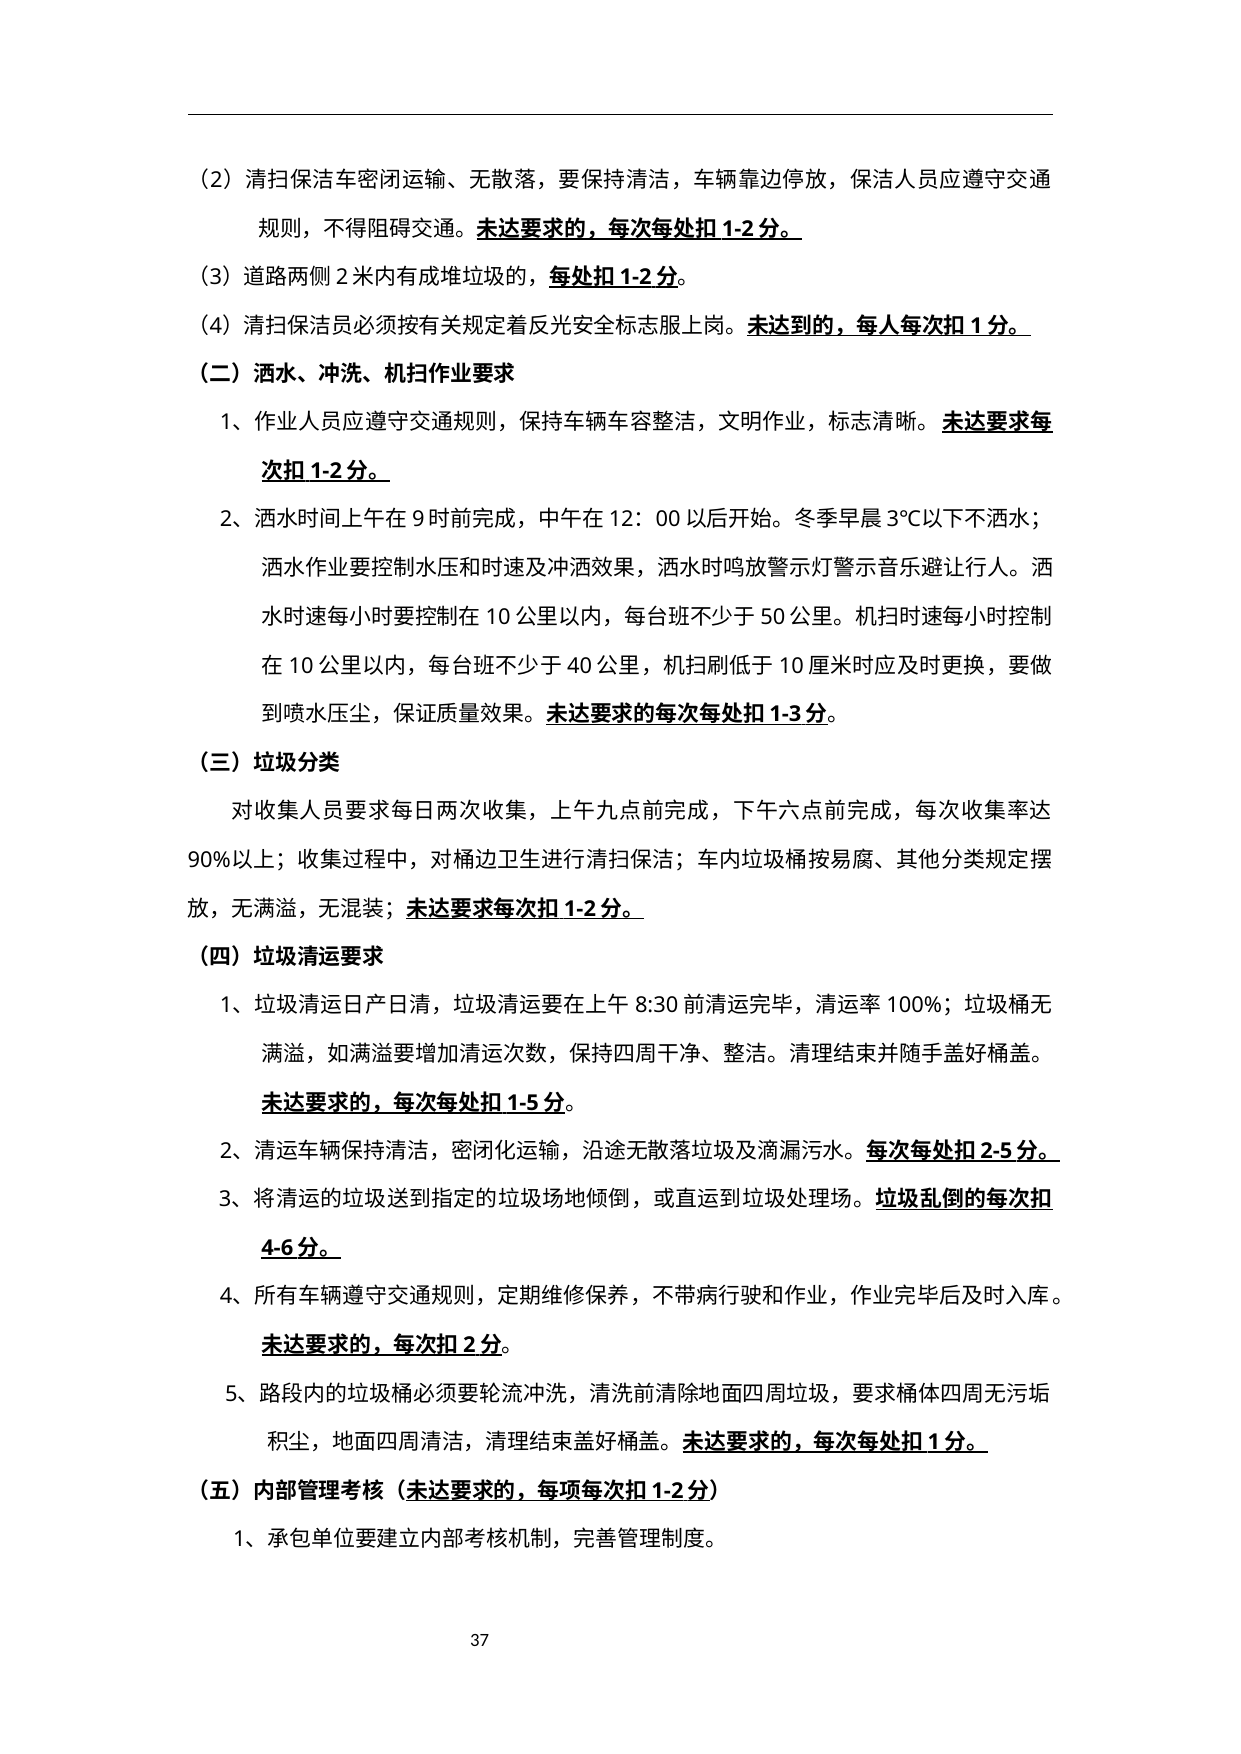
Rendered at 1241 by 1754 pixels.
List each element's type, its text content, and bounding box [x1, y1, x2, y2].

text （3）道路两侧2米内有成堆垃圾的，每处扣1-2分。 [187, 259, 1053, 292]
text （二）洒水、冲洗、机扫作业要求 [187, 356, 1053, 388]
text 1、作业人员应遵守交通规则，保持车辆车容整洁，文明作业，标志清晰。未达要求每次扣1-2分。 [219, 404, 1053, 485]
text 2、洒水时间上午在9时前完成，中午在12：00以后开始。冬季早晨3℃以下不洒水；洒水作业要控制水压和时速及冲洒效果，洒水时鸣放警示灯警示音乐避让行人。洒水时速每小时要控制在10公里以内，每台班不少于50公里。机扫时速每小时控制在10公里以内，每台班不少于40公里，机扫刷低于10厘米时应及时更换，要做到喷水压尘，保证质量效果。未达要求的每次每处扣1-3分。 [219, 501, 1053, 729]
text 4、所有车辆遵守交通规则，定期维修保养，不带病行驶和作业，作业完毕后及时入库。未达要求的，每次扣2分。 [219, 1278, 1053, 1359]
text 1、承包单位要建立内部考核机制，完善管理制度。 [187, 1521, 1053, 1553]
text 3、将清运的垃圾送到指定的垃圾场地倾倒，或直运到垃圾处理场。垃圾乱倒的每次扣4-6分。 [219, 1181, 1053, 1262]
text 5、路段内的垃圾桶必须要轮流冲洗，清洗前清除地面四周垃圾，要求桶体四周无污垢积尘，地面四周清洁，清理结束盖好桶盖。未达要求的，每次每处扣1分。 [225, 1375, 1053, 1457]
text （五）内部管理考核（未达要求的，每项每次扣1-2分） [187, 1472, 1053, 1505]
text 2、清运车辆保持清洁，密闭化运输，沿途无散落垃圾及滴漏污水。每次每处扣2-5分。 [219, 1133, 1053, 1165]
text （三）垃圾分类 [187, 744, 1053, 777]
text 1、垃圾清运日产日清，垃圾清运要在上午8:30前清运完毕，清运率100%；垃圾桶无满溢，如满溢要增加清运次数，保持四周干净、整洁。清理结束并随手盖好桶盖。未达要求的，每次每处扣1-5分。 [219, 987, 1053, 1117]
text （四）垃圾清运要求 [187, 939, 1053, 971]
text 对收集人员要求每日两次收集，上午九点前完成，下午六点前完成，每次收集率达90%以上；收集过程中，对桶边卫生进行清扫保洁；车内垃圾桶按易腐、其他分类规定摆放，无满溢，无混装；未达要求每次扣1-2分。 [187, 793, 1053, 923]
text （2）清扫保洁车密闭运输、无散落，要保持清洁，车辆靠边停放，保洁人员应遵守交通规则，不得阻碍交通。未达要求的，每次每处扣1-2分。 [187, 162, 1053, 243]
text （4）清扫保洁员必须按有关规定着反光安全标志服上岗。未达到的，每人每次扣1分。 [187, 307, 1053, 340]
